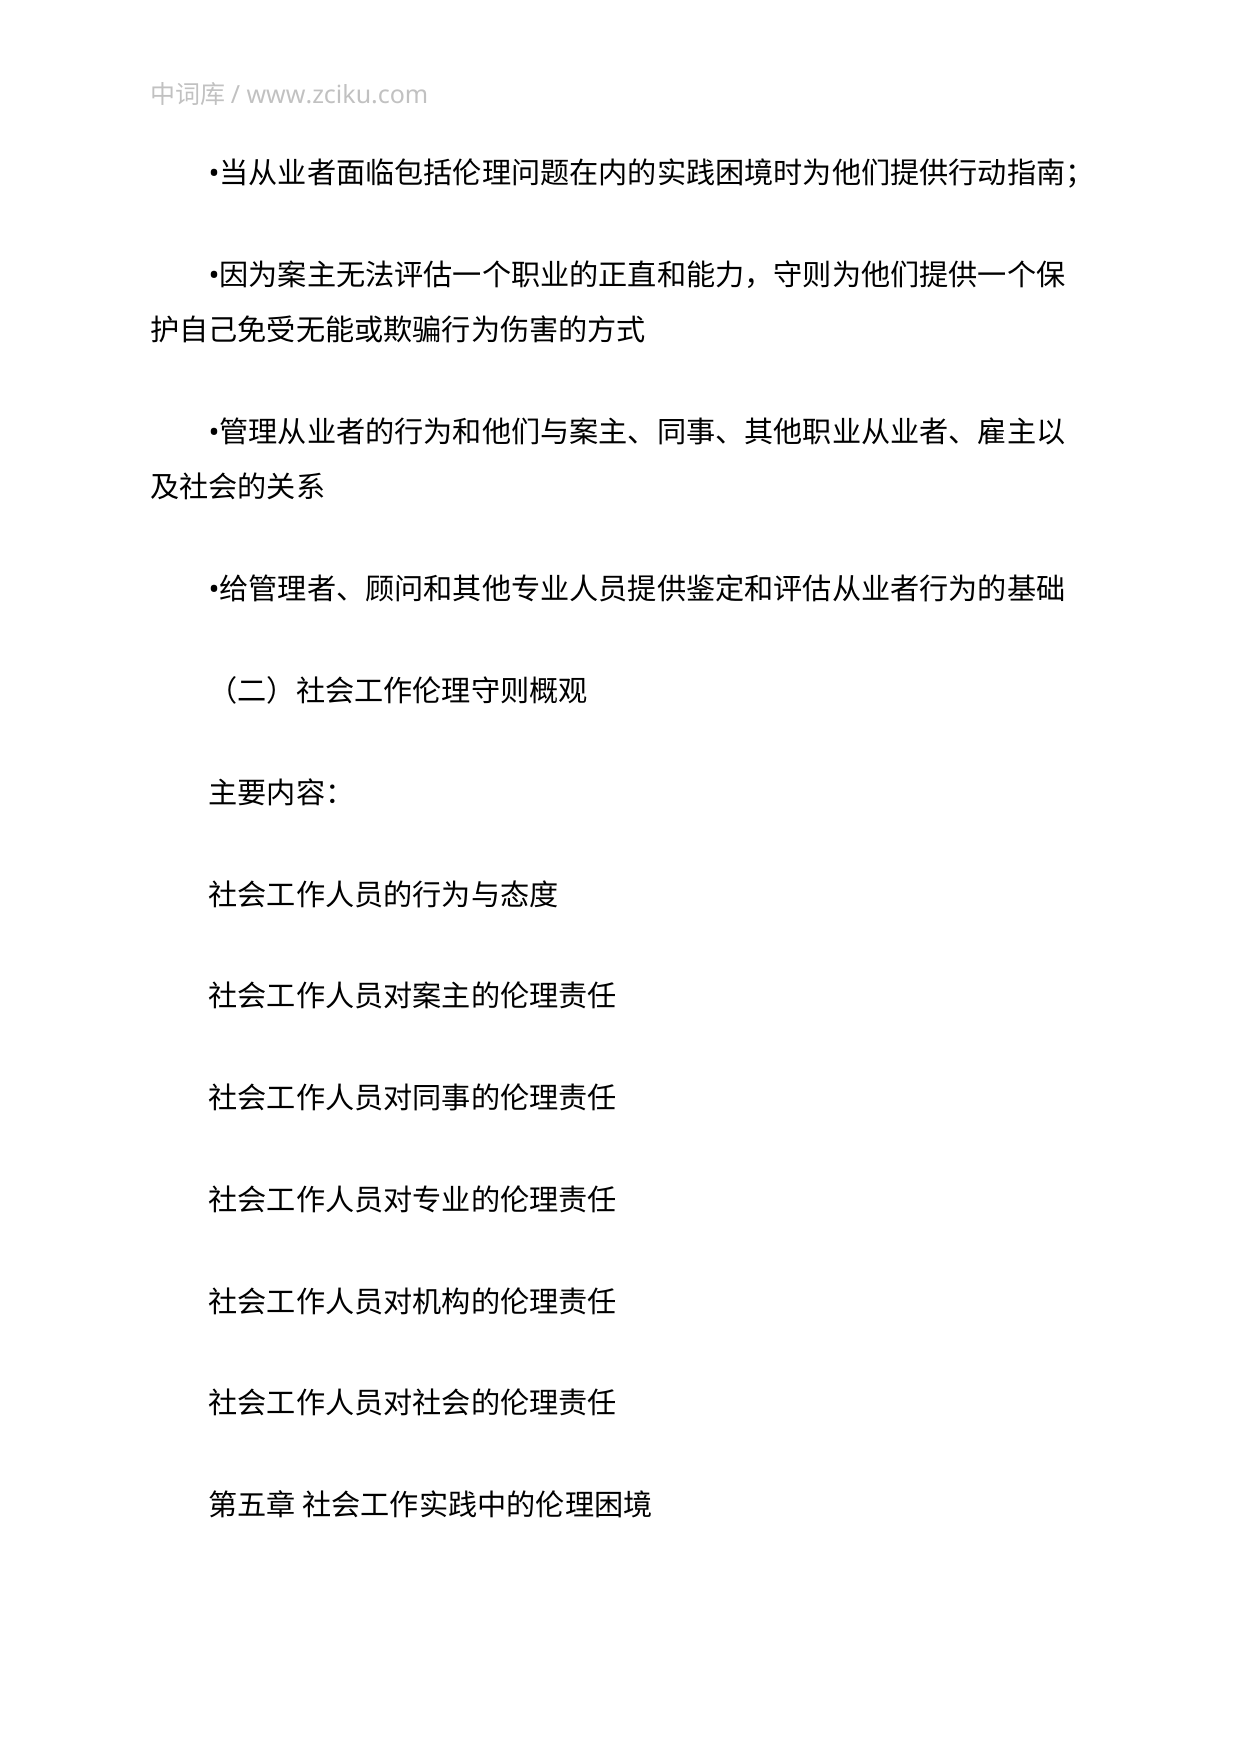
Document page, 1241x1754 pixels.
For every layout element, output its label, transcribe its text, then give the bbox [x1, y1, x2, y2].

text •因为案主无法评估一个职业的正直和能力，守则为他们提供一个保护自己免受无能或欺骗行为伤害的方式 [150, 252, 1090, 349]
text •给管理者、顾问和其他专业人员提供鉴定和评估从业者行为的基础 [150, 566, 1090, 608]
text 社会工作人员对同事的伦理责任 [150, 1074, 1090, 1117]
text 社会工作人员对案主的伦理责任 [150, 973, 1090, 1015]
text •管理从业者的行为和他们与案主、同事、其他职业从业者、雇主以及社会的关系 [150, 409, 1090, 506]
text 社会工作人员对社会的伦理责任 [150, 1380, 1090, 1422]
text 主要内容： [150, 769, 1090, 812]
text （二）社会工作伦理守则概观 [150, 667, 1090, 710]
text 第五章 社会工作实践中的伦理困境 [150, 1482, 1090, 1524]
text 社会工作人员对机构的伦理责任 [150, 1278, 1090, 1320]
text •当从业者面临包括伦理问题在内的实践困境时为他们提供行动指南； [150, 150, 1090, 192]
text 社会工作人员的行为与态度 [150, 871, 1090, 913]
text 社会工作人员对专业的伦理责任 [150, 1176, 1090, 1219]
